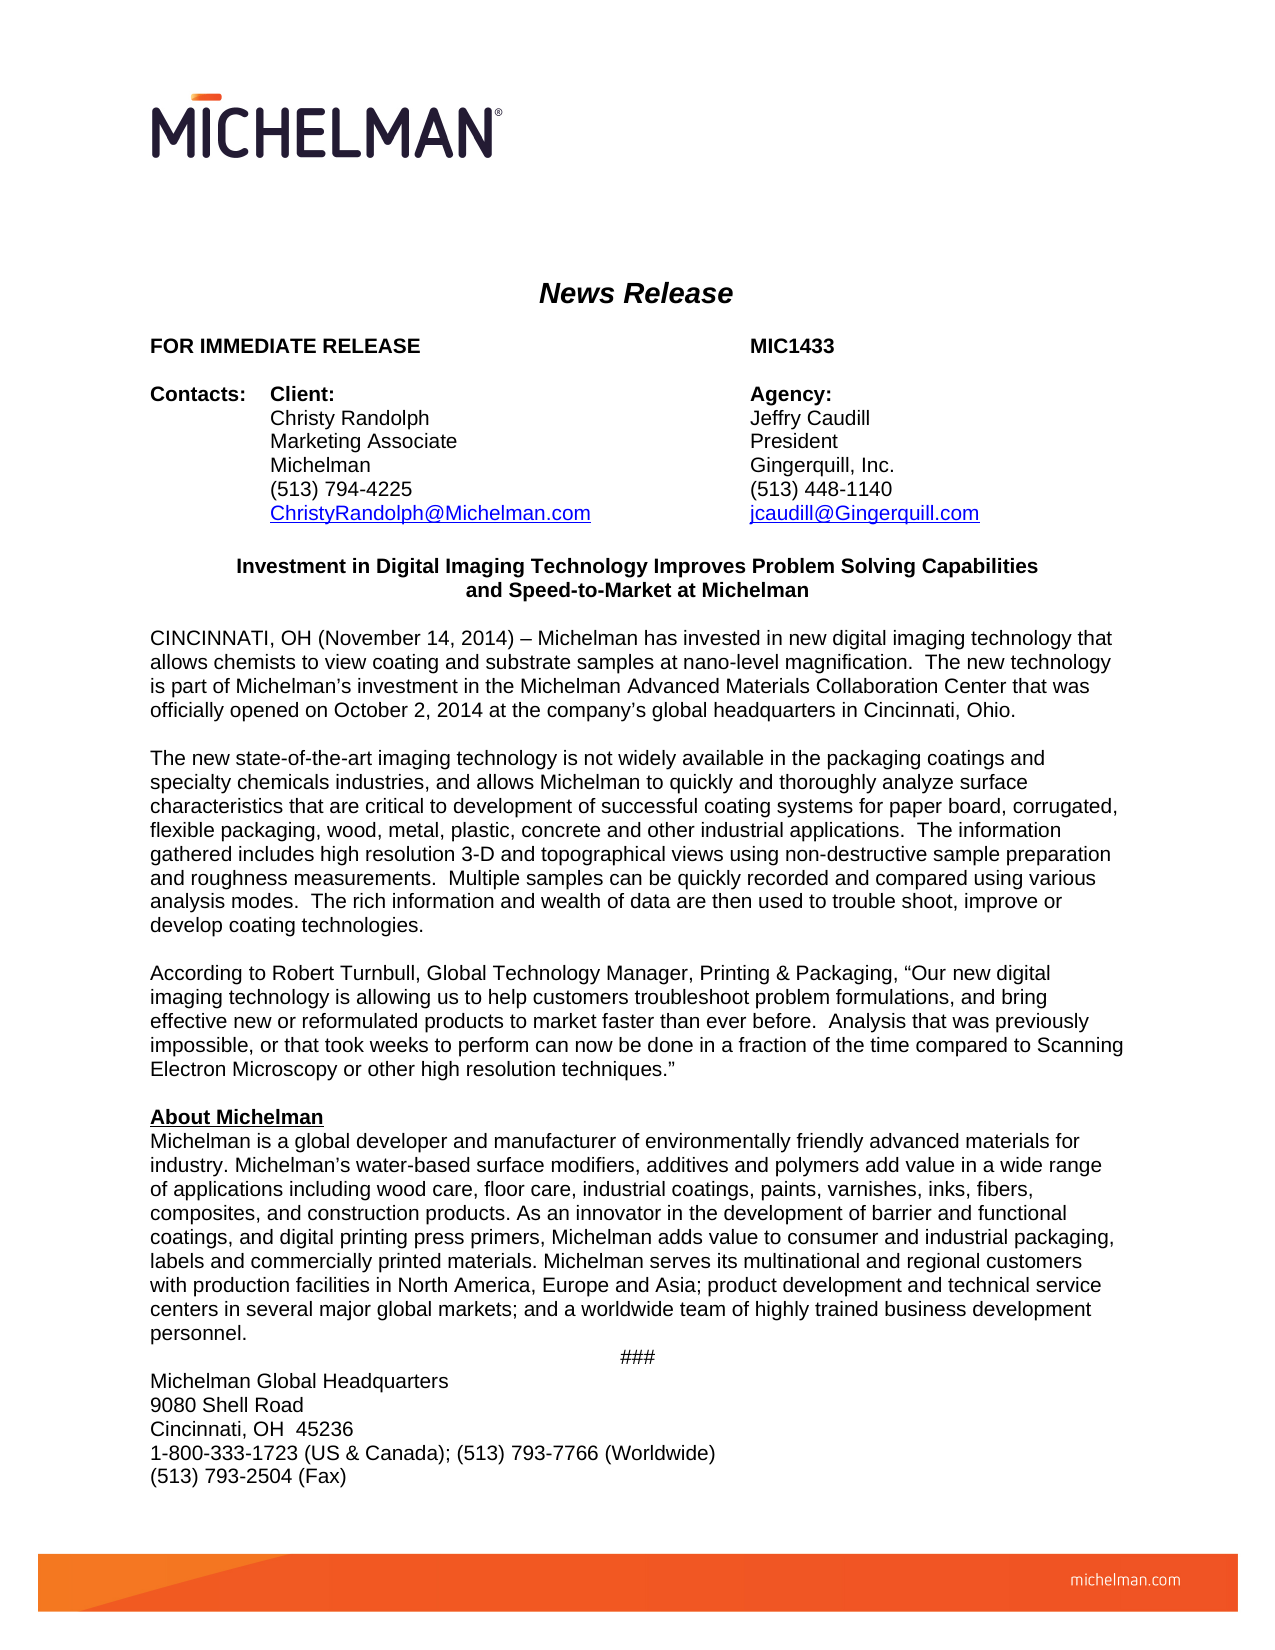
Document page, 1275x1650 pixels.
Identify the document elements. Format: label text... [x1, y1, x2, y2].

text FOR IMMEDIATE RELEASE MIC1433 [150, 333, 1125, 357]
text (513) 793-2504 (Fax) [150, 1464, 1125, 1488]
text (513) 794-4225 (513) 448-1140 [150, 477, 1125, 501]
picture [0, 1505, 1275, 1650]
text The new state-of-the-art imaging technology is not widely available in the packaging coatings and specialty chemicals industries, and allows Michelman to quickly and thoroughly analyze surface characteristics that are critical to development of successful coating systems for paper board, corrugated, flexible packaging, wood, metal, plastic, concrete and other industrial applications. The information gathered includes high resolution 3-D and topographical views using non-destructive sample preparation and roughness measurements. Multiple samples can be quickly recorded and compared using various analysis modes. The rich information and wealth of data are then used to trouble shoot, improve or develop coating technologies. [150, 746, 1125, 937]
text Cincinnati, OH 45236 [150, 1416, 1125, 1440]
text ### [150, 1344, 1125, 1368]
text Contacts: Client: Agency: [150, 381, 1125, 405]
text ChristyRandolph@Michelman.com jcaudill@Gingerquill.com [150, 501, 1125, 525]
text 9080 Shell Road [150, 1392, 1125, 1416]
text About Michelman [150, 1105, 1125, 1129]
text Marketing Associate President [150, 429, 1125, 453]
text Michelman Gingerquill, Inc. [150, 453, 1125, 477]
text CINCINNATI, OH (November 14, 2014) – Michelman has invested in new digital imaging technology that allows chemists to view coating and substrate samples at nano-level magnification. The new technology is part of Michelman’s investment in the Michelman Advanced Materials Collaboration Center that was officially opened on October 2, 2014 at the company’s global headquarters in Cincinnati, Ohio. [150, 626, 1125, 722]
text Christy Randolph Jeffry Caudill [150, 405, 1125, 429]
picture [0, 0, 1275, 276]
text Michelman is a global developer and manufacturer of environmentally friendly advanced materials for industry. Michelman’s water-based surface modifiers, additives and polymers add value in a wide range of applications including wood care, floor care, industrial coatings, paints, varnishes, inks, fibers, composites, and construction products. As an innovator in the development of barrier and functional coatings, and digital printing press primers, Michelman adds value to consumer and industrial packaging, labels and commercially printed materials. Michelman serves its multinational and regional customers with production facilities in North America, Europe and Asia; product development and technical service centers in several major global markets; and a worldwide team of highly trained business development personnel. [150, 1129, 1125, 1344]
text Investment in Digital Imaging Technology Improves Problem Solving Capabilities [150, 554, 1125, 578]
text According to Robert Turnbull, Global Technology Manager, Printing & Packaging, “Our new digital imaging technology is allowing us to help customers troubleshoot problem formulations, and bring effective new or reformulated products to market faster than ever before. Analysis that was previously impossible, or that took weeks to perform can now be done in a fraction of the time compared to Scanning Electron Microscopy or other high resolution techniques.” [150, 961, 1125, 1081]
text 1-800-333-1723 (US & Canada); (513) 793-7766 (Worldwide) [150, 1440, 1125, 1464]
text Michelman Global Headquarters [150, 1368, 1125, 1392]
text News Release [150, 276, 1125, 309]
text and Speed-to-Market at Michelman [150, 578, 1125, 602]
